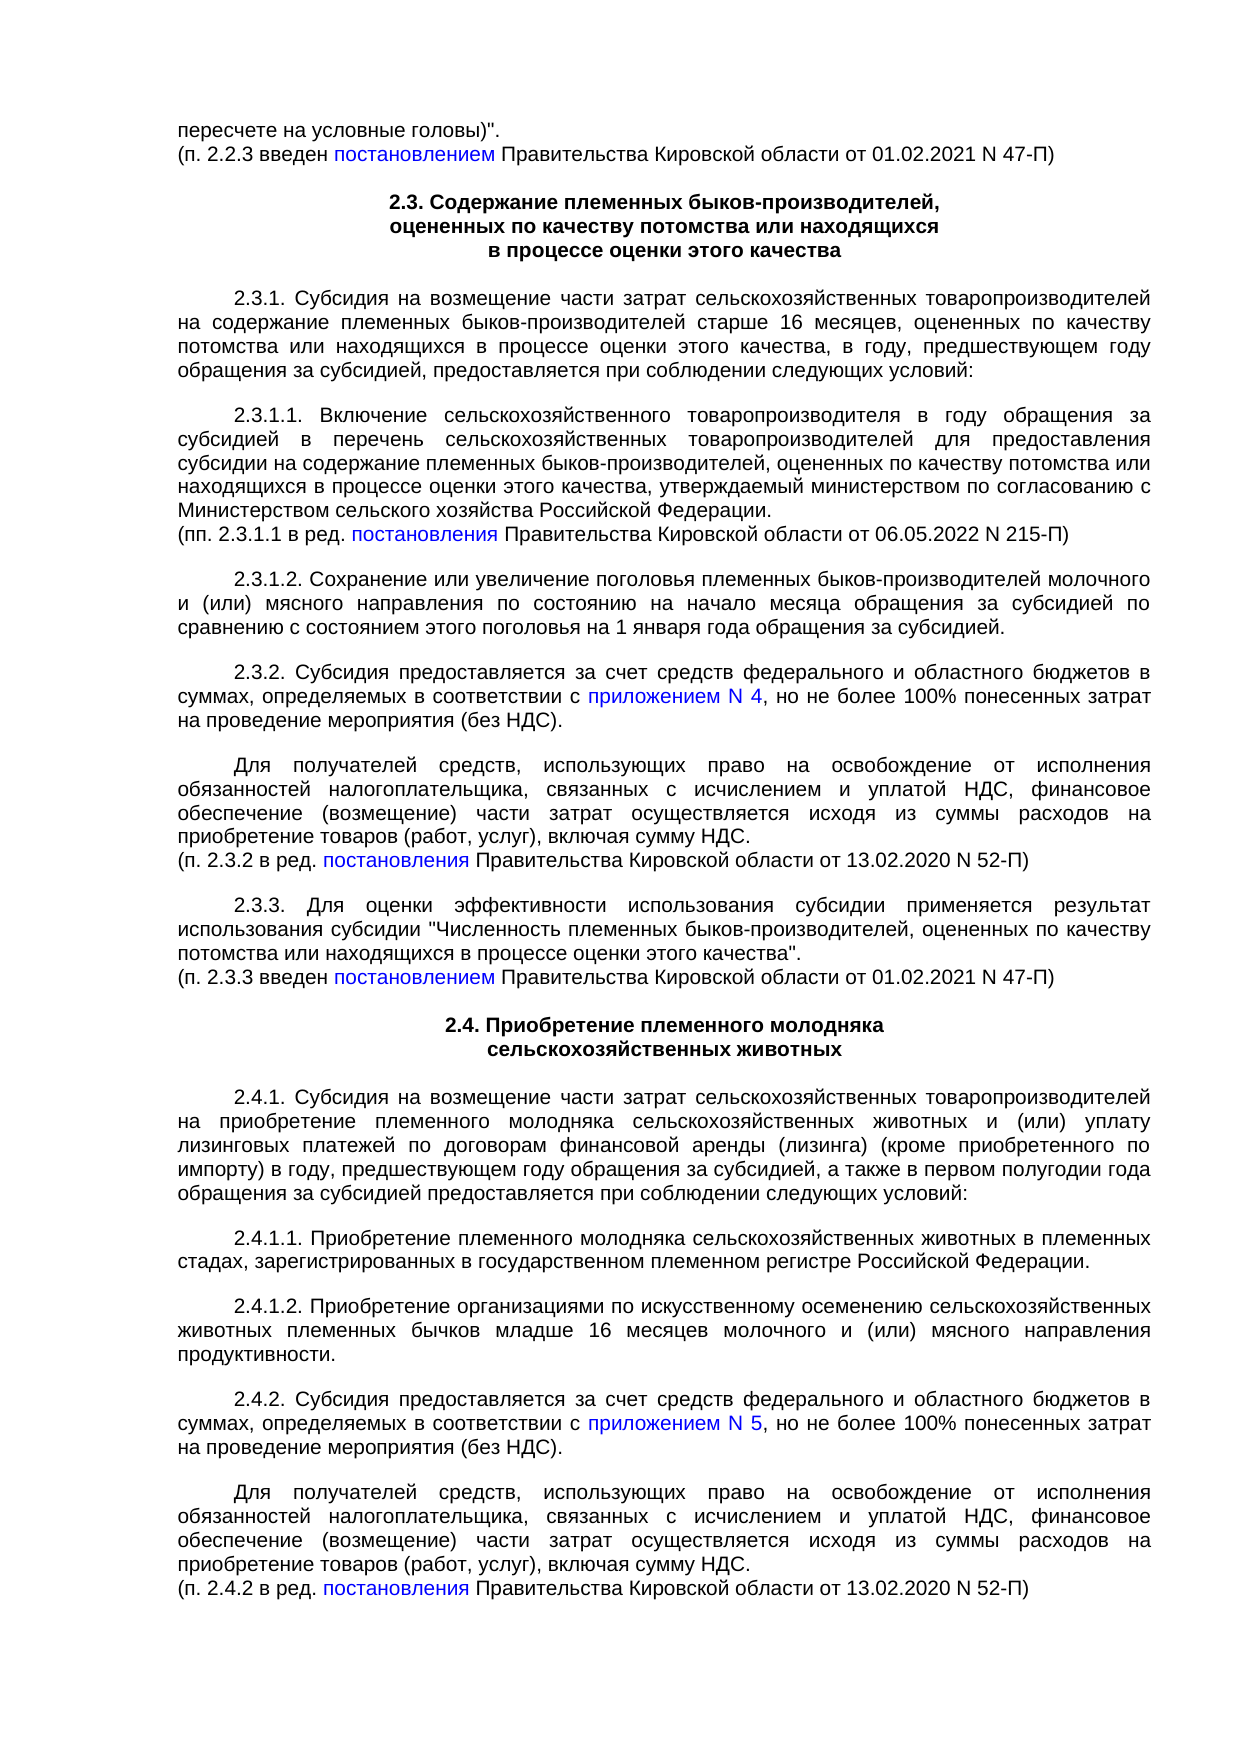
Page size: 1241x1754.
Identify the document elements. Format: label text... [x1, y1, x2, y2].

text (п. 2.3.2 в ред. постановления Правительства Кировской области от 13.02.2020 N 52-П) [177, 848, 1152, 872]
text (п. 2.4.2 в ред. постановления Правительства Кировской области от 13.02.2020 N 52-П) [177, 1575, 1152, 1599]
title в процессе оценки этого качества [177, 238, 1152, 262]
text 2.4.1.2. Приобретение организациями по искусственному осеменению сельскохозяйственных животных племенных бычков младше 16 месяцев молочного и (или) мясного направления продуктивности. [177, 1294, 1152, 1366]
text 2.3.2. Субсидия предоставляется за счет средств федерального и областного бюджетов в суммах, определяемых в соответствии с приложением N 4, но не более 100% понесенных затрат на проведение мероприятия (без НДС). [177, 660, 1152, 732]
text 2.3.3. Для оценки эффективности использования субсидии применяется результат использования субсидии "Численность племенных быков-производителей, оцененных по качеству потомства или находящихся в процессе оценки этого качества". [177, 893, 1152, 965]
text 2.3.1.1. Включение сельскохозяйственного товаропроизводителя в году обращения за субсидией в перечень сельскохозяйственных товаропроизводителей для предоставления субсидии на содержание племенных быков-производителей, оцененных по качеству потомства или находящихся в процессе оценки этого качества, утверждаемый министерством по согласованию с Министерством сельского хозяйства Российской Федерации. [177, 402, 1152, 522]
text (пп. 2.3.1.1 в ред. постановления Правительства Кировской области от 06.05.2022 N 215-П) [177, 522, 1152, 546]
text 2.3.1. Субсидия на возмещение части затрат сельскохозяйственных товаропроизводителей на содержание племенных быков-производителей старше 16 месяцев, оцененных по качеству потомства или находящихся в процессе оценки этого качества, в году, предшествующем году обращения за субсидией, предоставляется при соблюдении следующих условий: [177, 286, 1152, 382]
title 2.4. Приобретение племенного молодняка [177, 1013, 1152, 1037]
text 2.4.2. Субсидия предоставляется за счет средств федерального и областного бюджетов в суммах, определяемых в соответствии с приложением N 5, но не более 100% понесенных затрат на проведение мероприятия (без НДС). [177, 1387, 1152, 1459]
title оцененных по качеству потомства или находящихся [177, 214, 1152, 238]
text Для получателей средств, использующих право на освобождение от исполнения обязанностей налогоплательщика, связанных с исчислением и уплатой НДС, финансовое обеспечение (возмещение) части затрат осуществляется исходя из суммы расходов на приобретение товаров (работ, услуг), включая сумму НДС. [177, 752, 1152, 848]
text 2.4.1.1. Приобретение племенного молодняка сельскохозяйственных животных в племенных стадах, зарегистрированных в государственном племенном регистре Российской Федерации. [177, 1225, 1152, 1273]
text 2.3.1.2. Сохранение или увеличение поголовья племенных быков-производителей молочного и (или) мясного направления по состоянию на начало месяца обращения за субсидией по сравнению с состоянием этого поголовья на 1 января года обращения за субсидией. [177, 567, 1152, 639]
text (п. 2.2.3 введен постановлением Правительства Кировской области от 01.02.2021 N 47-П) [177, 142, 1152, 166]
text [177, 118, 1152, 142]
title 2.3. Содержание племенных быков-производителей, [177, 190, 1152, 214]
title сельскохозяйственных животных [177, 1037, 1152, 1061]
text 2.4.1. Субсидия на возмещение части затрат сельскохозяйственных товаропроизводителей на приобретение племенного молодняка сельскохозяйственных животных и (или) уплату лизинговых платежей по договорам финансовой аренды (лизинга) (кроме приобретенного по импорту) в году, предшествующем году обращения за субсидией, а также в первом полугодии года обращения за субсидией предоставляется при соблюдении следующих условий: [177, 1085, 1152, 1204]
text (п. 2.3.3 введен постановлением Правительства Кировской области от 01.02.2021 N 47-П) [177, 965, 1152, 989]
text Для получателей средств, использующих право на освобождение от исполнения обязанностей налогоплательщика, связанных с исчислением и уплатой НДС, финансовое обеспечение (возмещение) части затрат осуществляется исходя из суммы расходов на приобретение товаров (работ, услуг), включая сумму НДС. [177, 1479, 1152, 1575]
